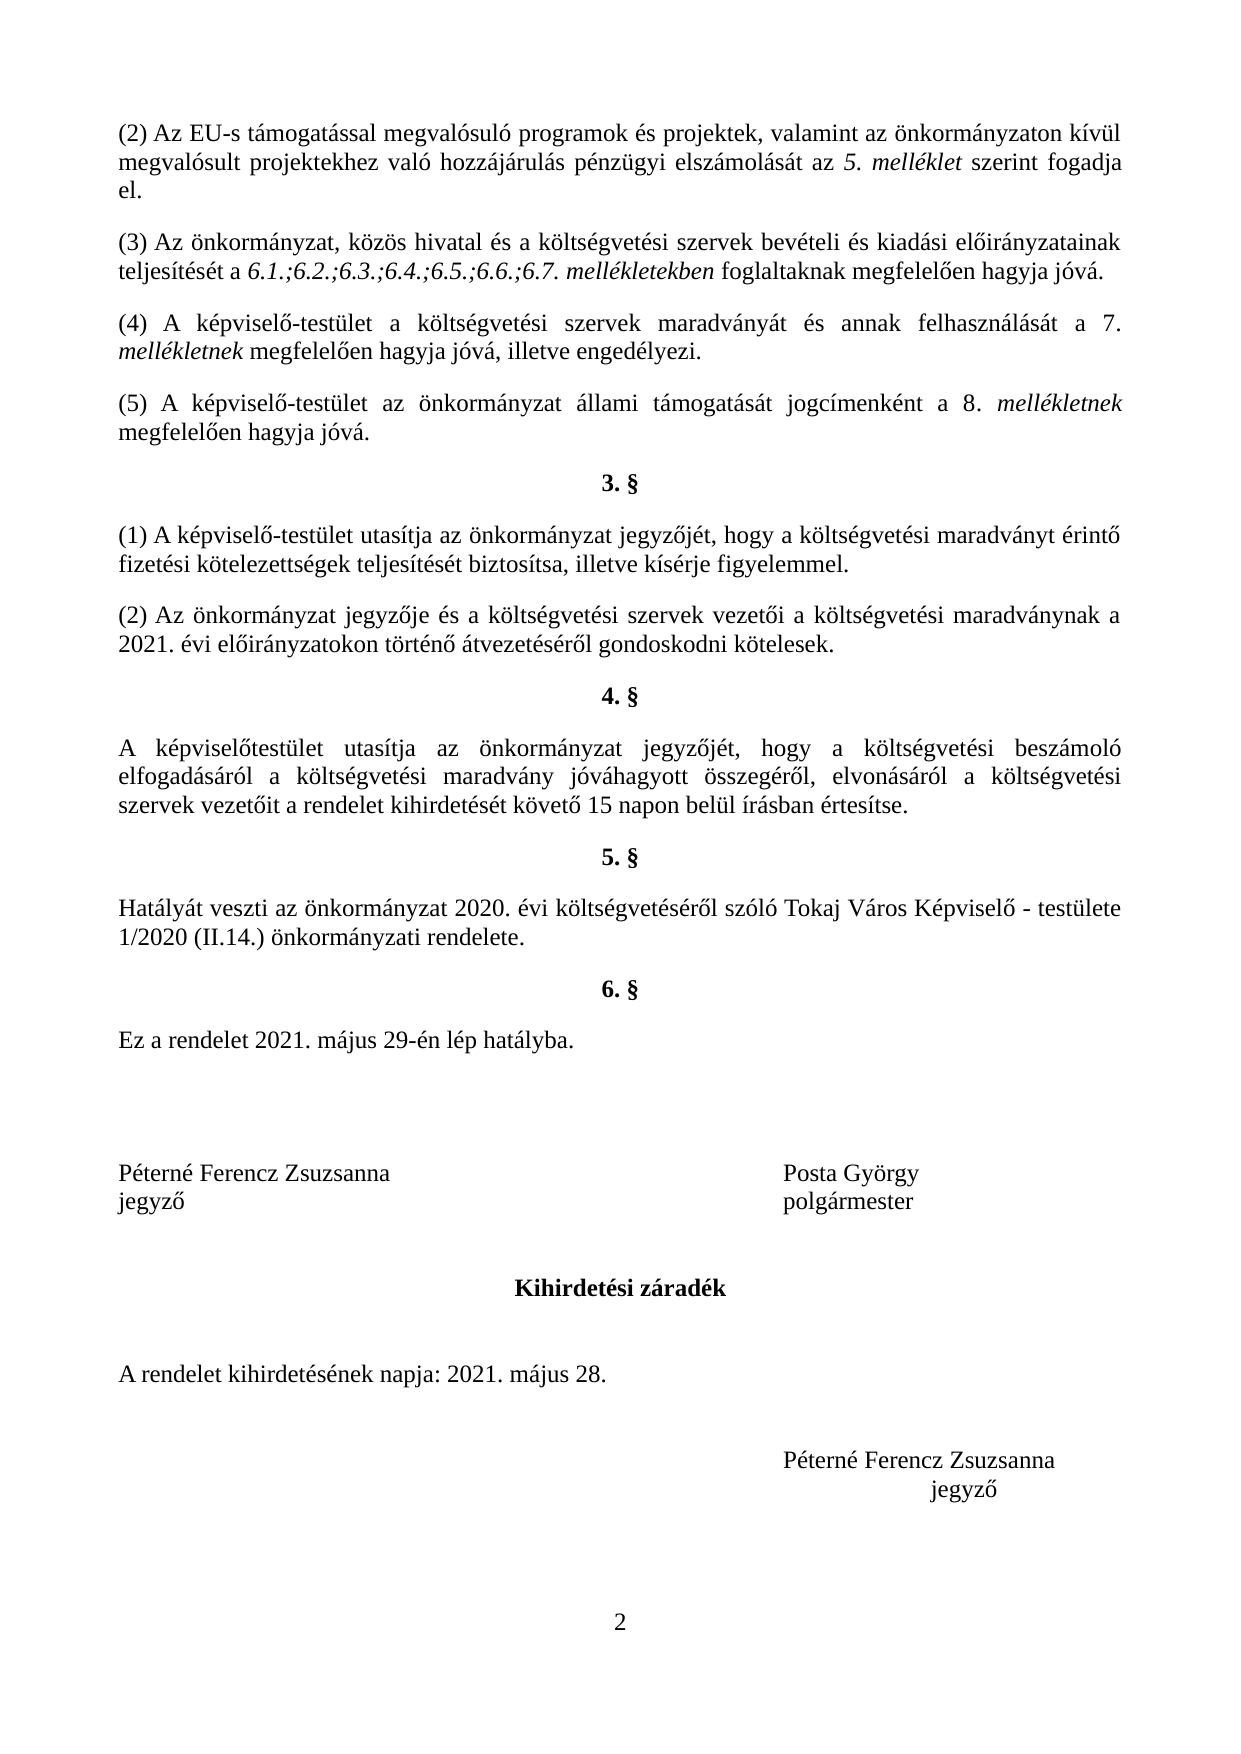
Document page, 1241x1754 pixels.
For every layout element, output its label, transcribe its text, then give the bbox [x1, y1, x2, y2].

text (2) Az önkormányzat jegyzője és a költségvetési szervek vezetői a költségvetési maradványnak a 2021. évi előirányzatokon történő átvezetéséről gondoskodni kötelesek. [118, 601, 1122, 658]
text A képviselőtestület utasítja az önkormányzat jegyzőjét, hogy a költségvetési beszámoló elfogadásáról a költségvetési maradvány jóváhagyott összegéről, elvonásáról a költségvetési szervek vezetőit a rendelet kihirdetését követő 15 napon belül írásban értesítse. [118, 733, 1122, 819]
text (4) A képviselő-testület a költségvetési szervek maradványát és annak felhasználását a 7. mellékletnek megfelelően hagyja jóvá, illetve engedélyezi. [118, 308, 1122, 365]
text 4. § [118, 681, 1122, 710]
text jegyző polgármester [118, 1186, 1122, 1215]
text Hatályát veszti az önkormányzat 2020. évi költségvetéséről szóló Tokaj Város Képviselő - testülete 1/2020 (II.14.) önkormányzati rendelete. [118, 893, 1122, 951]
text Kihirdetési záradék [118, 1273, 1122, 1301]
text 3. § [118, 468, 1122, 497]
text 5. § [118, 842, 1122, 871]
text (2) Az EU-s támogatással megvalósuló programok és projektek, valamint az önkormányzaton kívül megvalósult projektekhez való hozzájárulás pénzügyi elszámolását az 5. melléklet szerint fogadja el. [118, 118, 1122, 204]
text Ez a rendelet 2021. május 29-én lép hatályba. [118, 1026, 1122, 1054]
text (1) A képviselő-testület utasítja az önkormányzat jegyzőjét, hogy a költségvetési maradványt érintő fizetési kötelezettségek teljesítését biztosítsa, illetve kísérje figyelemmel. [118, 520, 1122, 578]
text Péterné Ferencz Zsuzsanna [118, 1445, 1122, 1474]
text jegyző [118, 1474, 1122, 1503]
text Péterné Ferencz Zsuzsanna Posta György [118, 1158, 1122, 1186]
text (3) Az önkormányzat, közös hivatal és a költségvetési szervek bevételi és kiadási előirányzatainak teljesítését a 6.1.;6.2.;6.3.;6.4.;6.5.;6.6.;6.7. mellékletekben foglaltaknak megfelelően hagyja jóvá. [118, 227, 1122, 285]
text (5) A képviselő-testület az önkormányzat állami támogatását jogcímenként a 8. mellékletnek megfelelően hagyja jóvá. [118, 388, 1122, 446]
text A rendelet kihirdetésének napja: 2021. május 28. [118, 1359, 1122, 1388]
text 6. § [118, 974, 1122, 1003]
